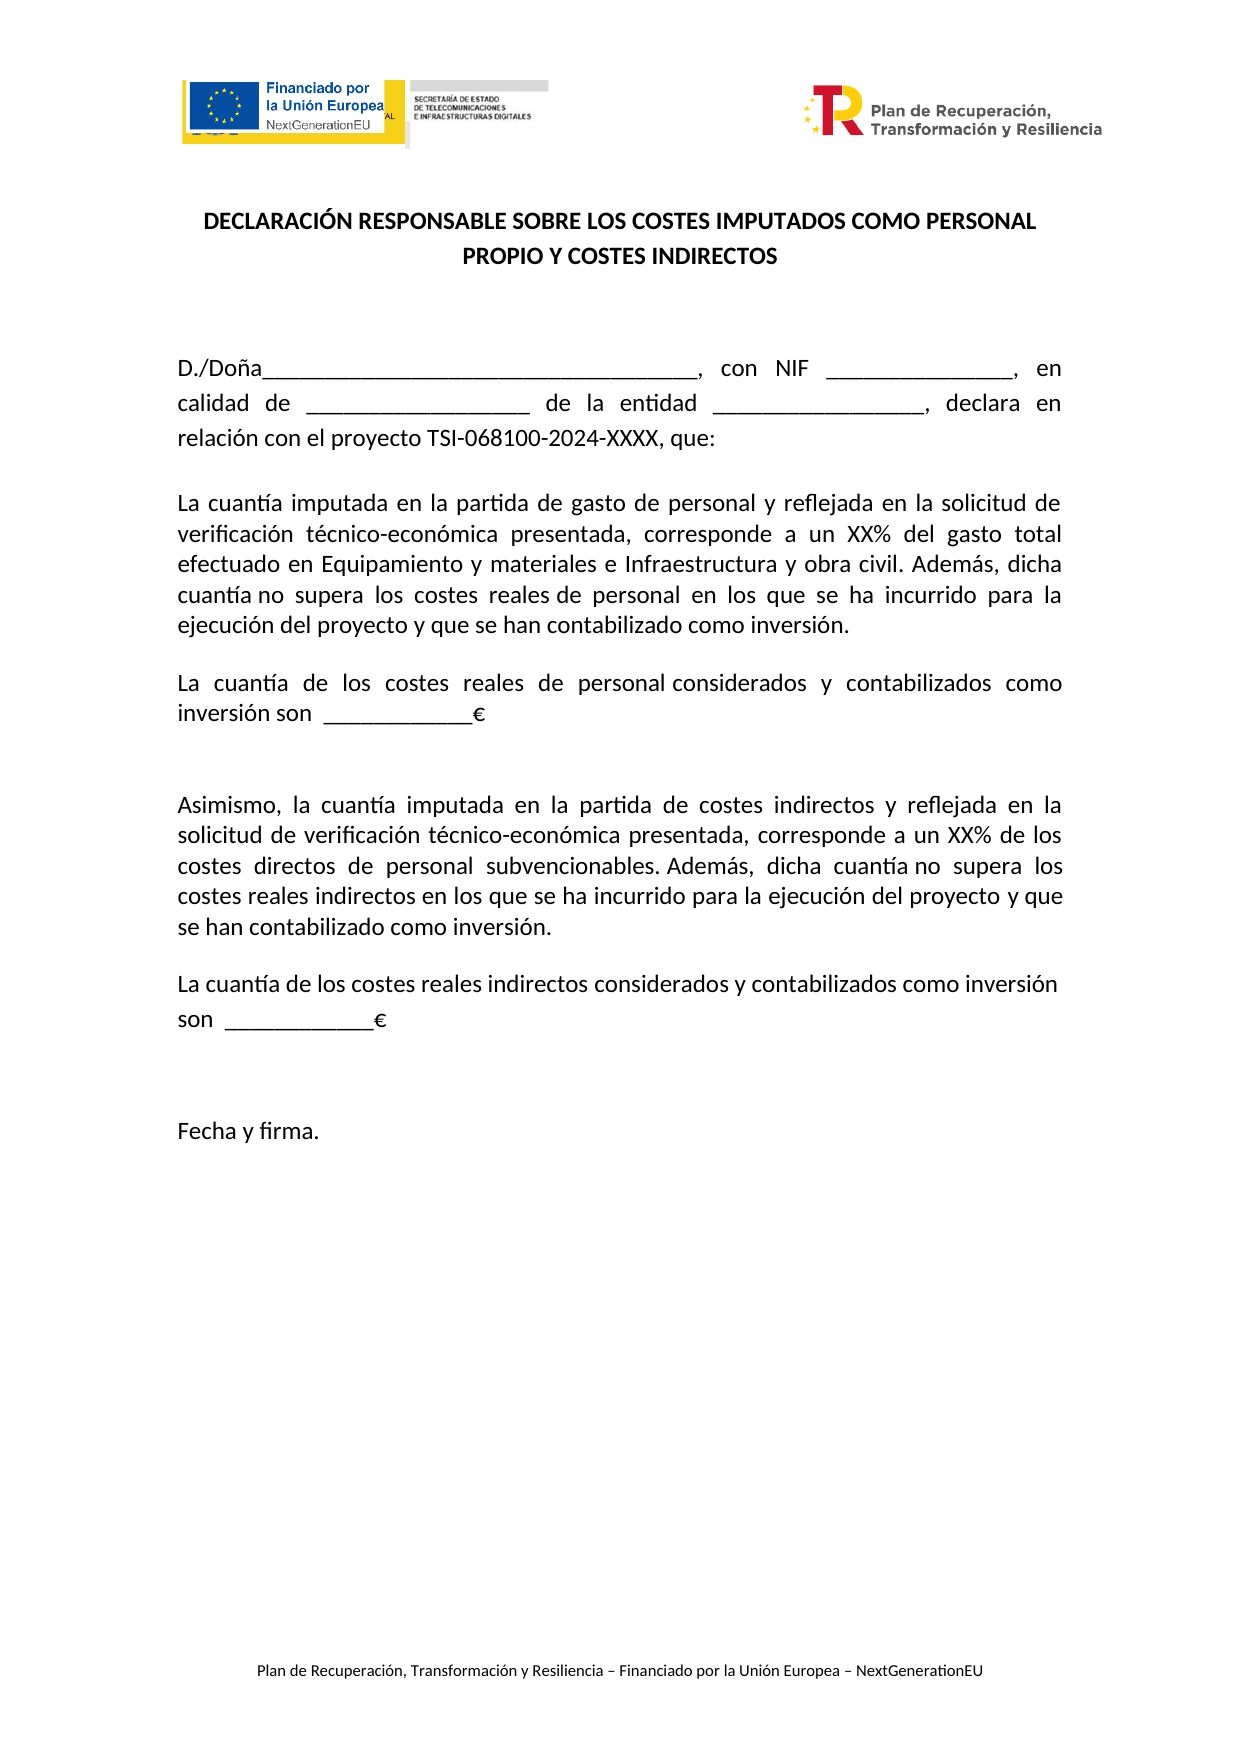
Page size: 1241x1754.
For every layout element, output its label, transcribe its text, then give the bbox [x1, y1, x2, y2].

text Fecha y firma. [177, 1115, 1063, 1145]
text Asimismo, la cuantía imputada en la partida de costes indirectos y reflejada en la solicitud de verificación técnico-económica presentada, corresponde a un XX% de los costes directos de personal subvencionables. Además, dicha cuantía no supera los costes reales indirectos en los que se ha incurrido para la ejecución del proyecto y que se han contabilizado como inversión. [177, 789, 1063, 942]
picture [182, 76, 405, 144]
text DECLARACIÓN RESPONSABLE SOBRE LOS COSTES IMPUTADOS COMO PERSONAL PROPIO Y COSTES INDIRECTOS [177, 205, 1063, 271]
picture [801, 82, 1107, 143]
text La cuantía de los costes reales de personal considerados y contabilizados como inversión son ____________€ [177, 667, 1063, 728]
text D./Doña___________________________________, con NIF _______________, en calidad de __________________ de la entidad _________________, declara en relación con el proyecto TSI-068100-2024-XXXX, que: [177, 352, 1063, 453]
text La cuantía de los costes reales indirectos considerados y contabilizados como inversión son ____________€ [177, 968, 1063, 1034]
picture [410, 80, 549, 144]
text La cuantía imputada en la partida de gasto de personal y reflejada en la solicitud de verificación técnico-económica presentada, corresponde a un XX% del gasto total efectuado en Equipamiento y materiales e Infraestructura y obra civil. Además, dicha cuantía no supera los costes reales de personal en los que se ha incurrido para la ejecución del proyecto y que se han contabilizado como inversión. [177, 488, 1063, 640]
